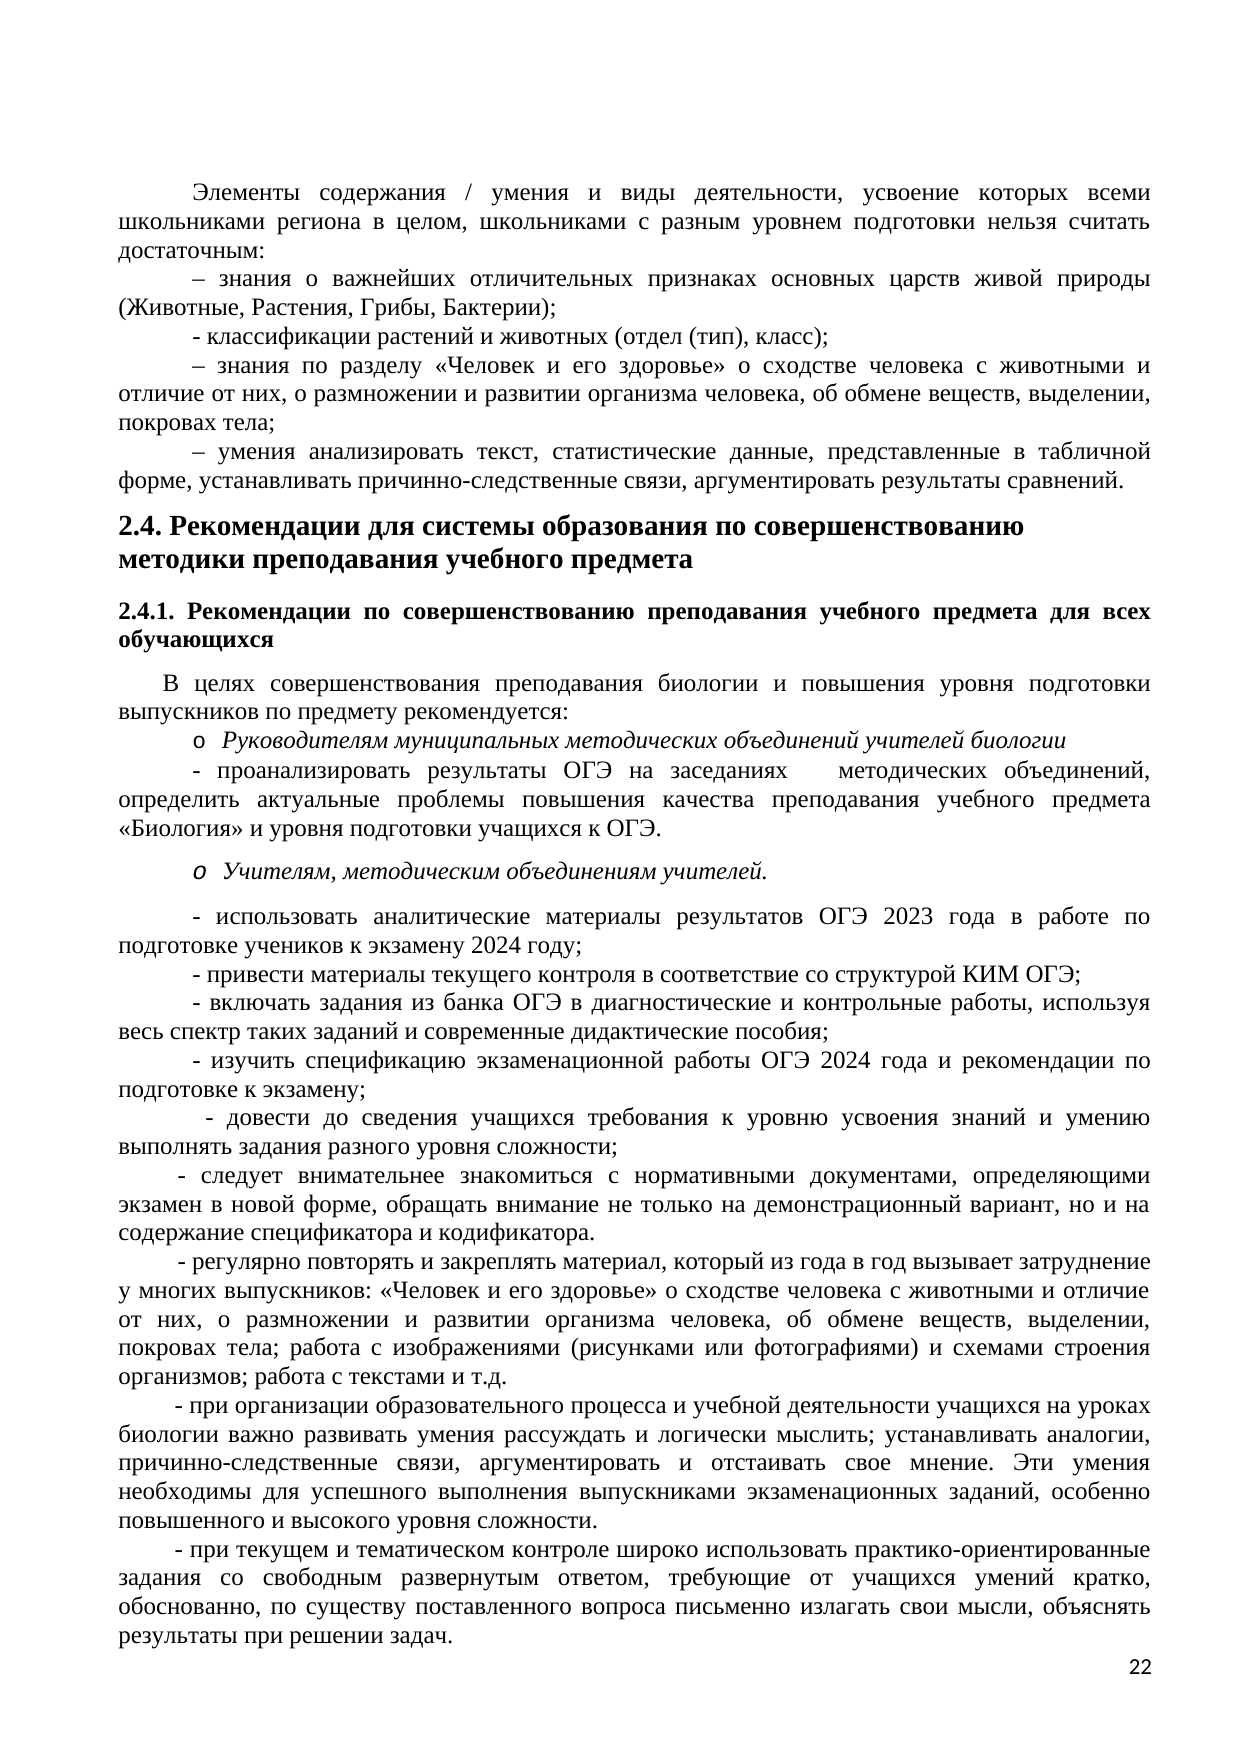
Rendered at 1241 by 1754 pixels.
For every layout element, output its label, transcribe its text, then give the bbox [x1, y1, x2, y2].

text В целях совершенствования преподавания биологии и повышения уровня подготовки выпускников по предмету рекомендуется: [118, 668, 1152, 725]
text – умения анализировать текст, статистические данные, представленные в табличной форме, устанавливать причинно-следственные связи, аргументировать результаты сравнений. [118, 436, 1152, 493]
list Руководителям муниципальных методических объединений учителей биологии [118, 725, 1152, 755]
text - довести до сведения учащихся требования к уровню усвоения знаний и умению выполнять задания разного уровня сложности; [118, 1102, 1152, 1160]
text - проанализировать результаты ОГЭ на заседаниях методических объединений, определить актуальные проблемы повышения качества преподавания учебного предмета «Биология» и уровня подготовки учащихся к ОГЭ. [118, 755, 1152, 842]
text - при организации образовательного процесса и учебной деятельности учащихся на уроках биологии важно развивать умения рассуждать и логически мыслить; устанавливать аналогии, причинно-следственные связи, аргументировать и отстаивать свое мнение. Эти умения необходимы для успешного выполнения выпускниками экзаменационных заданий, особенно повышенного и высокого уровня сложности. [118, 1390, 1152, 1534]
text – знания по разделу «Человек и его здоровье» о сходстве человека с животными и отличие от них, о размножении и развитии организма человека, об обмене веществ, выделении, покровах тела; [118, 350, 1152, 436]
text - классификации растений и животных (отдел (тип), класс); [118, 321, 1152, 350]
text - следует внимательнее знакомиться с нормативными документами, определяющими экзамен в новой форме, обращать внимание не только на демонстрационный вариант, но и на содержание спецификатора и кодификатора. [118, 1160, 1152, 1246]
text - использовать аналитические материалы результатов ОГЭ 2023 года в работе по подготовке учеников к экзамену 2024 году; [118, 901, 1152, 959]
text Элементы содержания / умения и виды деятельности, усвоение которых всеми школьниками региона в целом, школьниками с разным уровнем подготовки нельзя считать достаточным: [118, 177, 1152, 263]
text - при текущем и тематическом контроле широко использовать практико-ориентированные задания со свободным развернутым ответом, требующие от учащихся умений кратко, обоснованно, по существу поставленного вопроса письменно излагать свои мысли, объяснять результаты при решении задач. [118, 1534, 1152, 1649]
text - регулярно повторять и закреплять материал, который из года в год вызывает затруднение у многих выпускников: «Человек и его здоровье» о сходстве человека с животными и отличие от них, о размножении и развитии организма человека, об обмене веществ, выделении, покровах тела; работа с изображениями (рисунками или фотографиями) и схемами строения организмов; работа с текстами и т.д. [118, 1246, 1152, 1390]
text - изучить спецификацию экзаменационной работы ОГЭ 2024 года и рекомендации по подготовке к экзамену; [118, 1045, 1152, 1102]
text – знания о важнейших отличительных признаках основных царств живой природы (Животные, Растения, Грибы, Бактерии); [118, 263, 1152, 321]
text 2.4. Рекомендации для системы образования по совершенствованию методики преподавания учебного предмета [118, 508, 1152, 575]
list 2.4.1. Рекомендации по совершенствованию преподавания учебного предмета для всех обучающихся [118, 596, 1152, 653]
text - включать задания из банка ОГЭ в диагностические и контрольные работы, используя весь спектр таких заданий и современные дидактические пособия; [118, 987, 1152, 1045]
text - привести материалы текущего контроля в соответствие со структурой КИМ ОГЭ; [118, 959, 1152, 987]
list Учителям, методическим объединениям учителей. [133, 856, 1152, 887]
